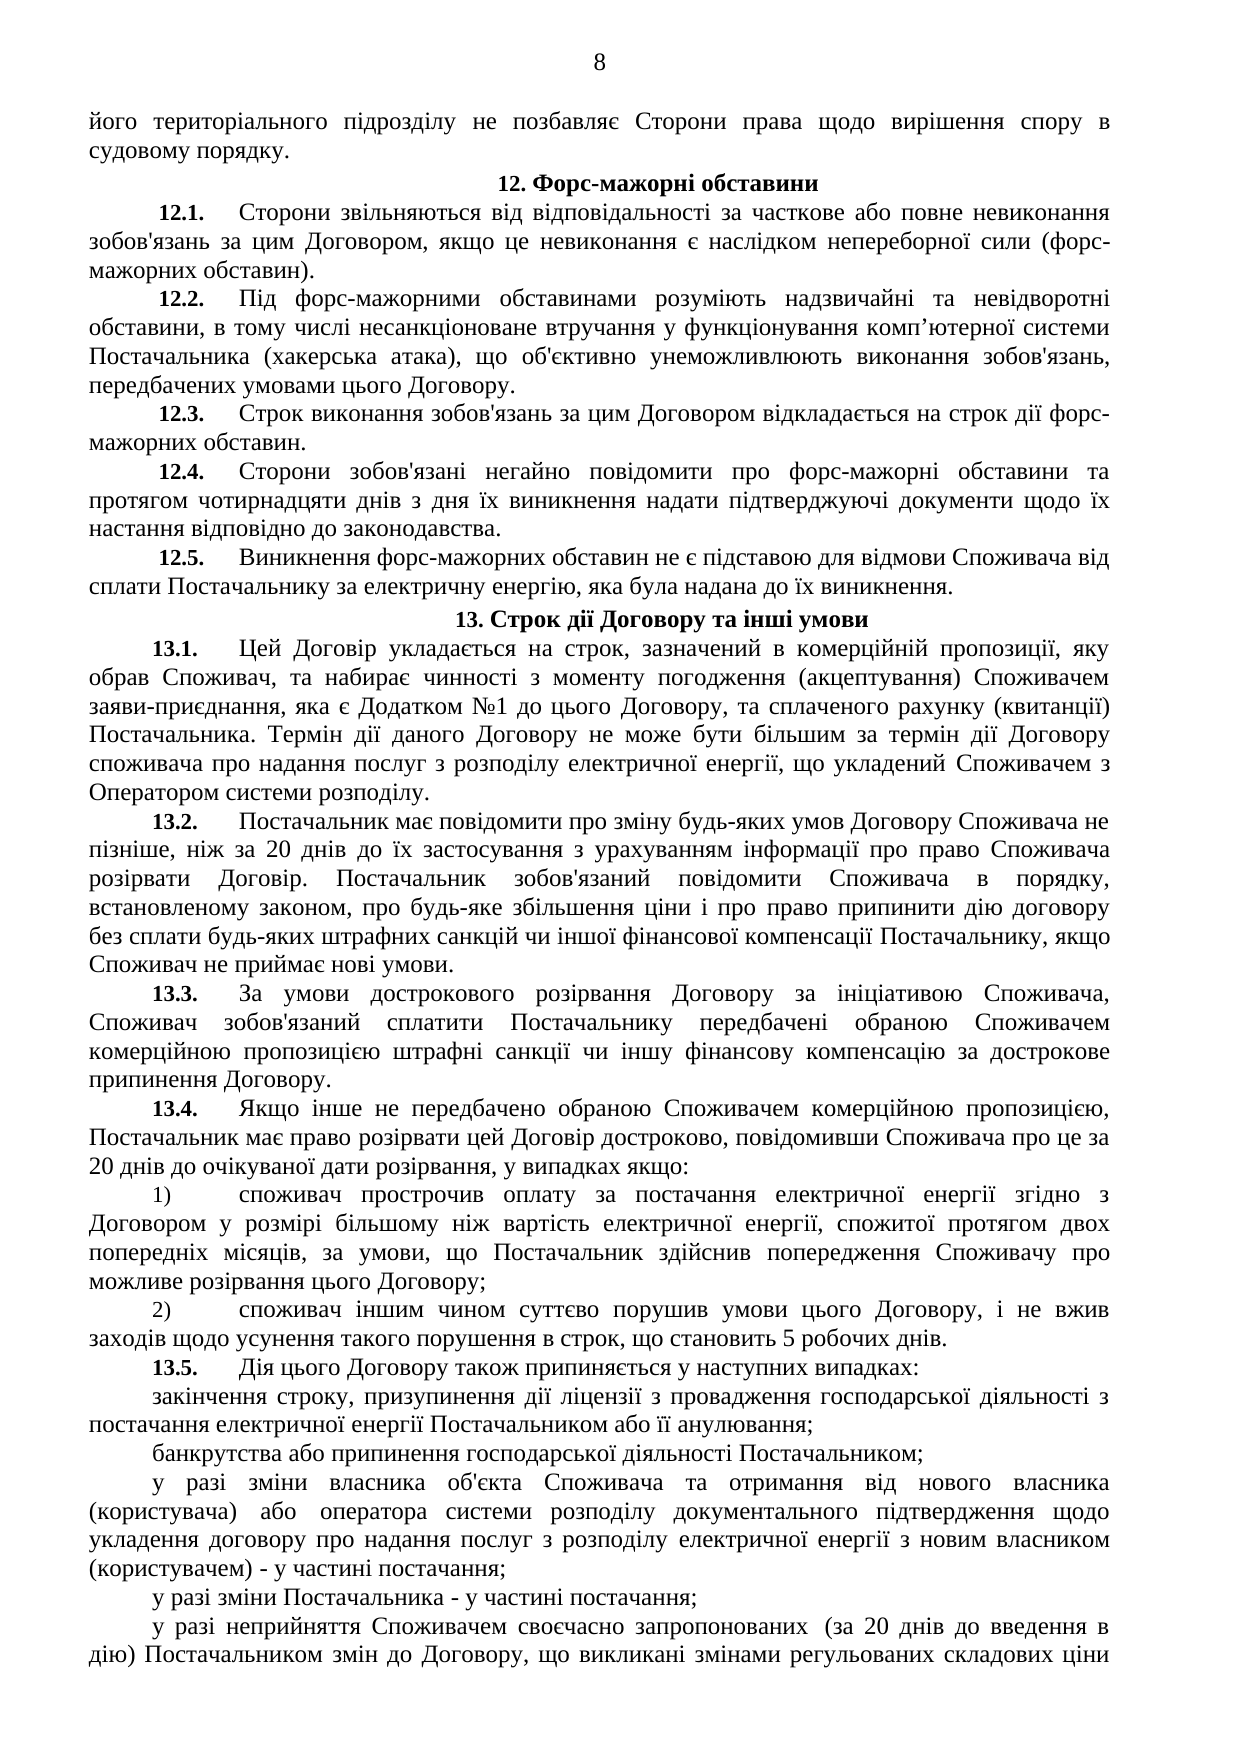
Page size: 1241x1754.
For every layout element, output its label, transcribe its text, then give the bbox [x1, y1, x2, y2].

list Цей Договір укладається на строк, зазначений в комерційній пропозиції, яку обрав Споживач, та набирає чинності з моменту погодження (акцептування) Споживачем заяви-приєднання, яка є Додатком №1 до цього Договору, та сплаченого рахунку (квитанції) Постачальника. Термін дії даного Договору не може бути більшим за термін дії Договору споживача про надання послуг з розподілу електричної енергії, що укладений Споживачем з Оператором системи розподілу. [89, 633, 1110, 806]
text у разі зміни Постачальника - у частині постачання; [89, 1582, 1110, 1611]
list Строк виконання зобов'язань за цим Договором відкладається на строк дії форс-мажорних обставин. [89, 398, 1110, 456]
list Сторони звільняються від відповідальності за часткове або повне невиконання зобов'язань за цим Договором, якщо це невиконання є наслідком непереборної сили (форс-мажорних обставин). [89, 197, 1110, 283]
text банкрутства або припинення господарської діяльності Постачальником; [89, 1438, 1110, 1467]
list Під форс-мажорними обставинами розуміють надзвичайні та невідворотні обставини, в тому числі несанкціоноване втручання у функціонування комп’ютерної системи Постачальника (хакерська атака), що об'єктивно унеможливлюють виконання зобов'язань, передбачених умовами цього Договору. [89, 283, 1110, 398]
text у разі зміни власника об'єкта Споживача та отримання від нового власника (користувача) або оператора системи розподілу документального підтвердження щодо укладення договору про надання послуг з розподілу електричної енергії з новим власником (користувачем) - у частині постачання; [89, 1467, 1110, 1582]
list За умови дострокового розірвання Договору за ініціативою Споживача, Споживач зобов'язаний сплатити Постачальнику передбачені обраною Споживачем комерційною пропозицією штрафні санкції чи іншу фінансову компенсацію за дострокове припинення Договору. [89, 978, 1110, 1093]
list Якщо інше не передбачено обраною Споживачем комерційною пропозицією, Постачальник має право розірвати цей Договір достроково, повідомивши Споживача про це за 20 днів до очікуваної дати розірвання, у випадках якщо: [89, 1093, 1110, 1179]
subtitle Строк дії Договору та інші умови [455, 604, 1110, 633]
list Дія цього Договору також припиняється у наступних випадках: [89, 1352, 1110, 1381]
text закінчення строку, призупинення дії ліцензії з провадження господарської діяльності з постачання електричної енергії Постачальником або її анулювання; [89, 1381, 1110, 1438]
list споживач прострочив оплату за постачання електричної енергії згідно з Договором у розмірі більшому ніж вартість електричної енергії, спожитої протягом двох попередніх місяців, за умови, що Постачальник здійснив попередження Споживачу про можливе розірвання цього Договору; [89, 1179, 1110, 1294]
list споживач іншим чином суттєво порушив умови цього Договору, і не вжив заходів щодо усунення такого порушення в строк, що становить 5 робочих днів. [89, 1294, 1110, 1352]
list Виникнення форс-мажорних обставин не є підставою для відмови Споживача від сплати Постачальнику за електричну енергію, яка була надана до їх виникнення. [89, 542, 1110, 600]
subtitle Форс-мажорні обставини [497, 168, 1110, 197]
list Сторони зобов'язані негайно повідомити про форс-мажорні обставини та протягом чотирнадцяти днів з дня їх виникнення надати підтверджуючі документи щодо їх настання відповідно до законодавства. [89, 456, 1110, 542]
list Постачальник має повідомити про зміну будь-яких умов Договору Споживача не пізніше, ніж за 20 днів до їх застосування з урахуванням інформації про право Споживача розірвати Договір. Постачальник зобов'язаний повідомити Споживача в порядку, встановленому законом, про будь-яке збільшення ціни і про право припинити дію договору без сплати будь-яких штрафних санкцій чи іншої фінансової компенсації Постачальнику, якщо Споживач не приймає нові умови. [89, 806, 1110, 978]
